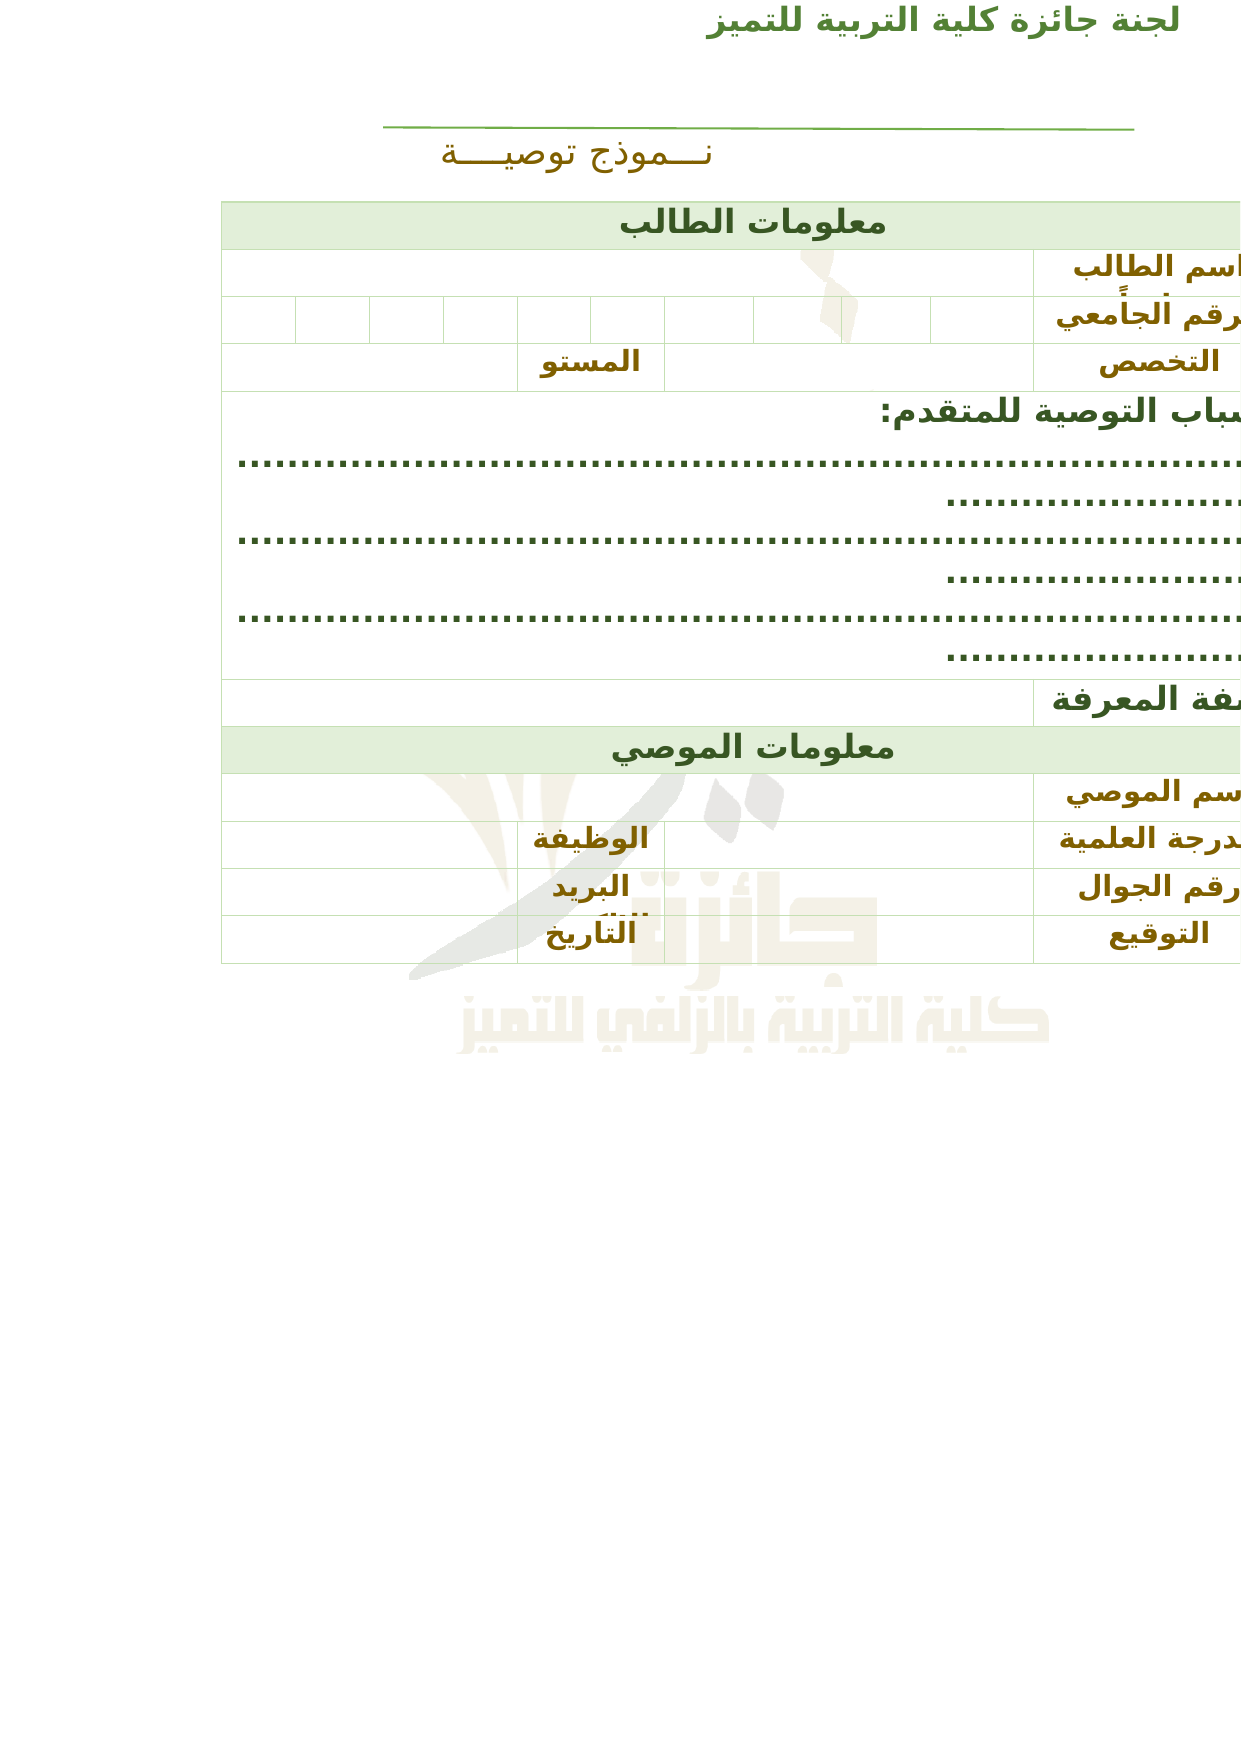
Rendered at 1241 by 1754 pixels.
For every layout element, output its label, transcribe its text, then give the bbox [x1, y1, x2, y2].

table_cell [222, 344, 517, 391]
table_cell الرقم الجامعي [1034, 297, 1240, 343]
table_cell [444, 297, 517, 343]
table_cell [370, 297, 443, 343]
text لجنة جائزة كلية التربية للتميز [187, 0, 1181, 39]
table_cell [222, 774, 1033, 821]
table_cell الدرجة العلمية [1034, 822, 1240, 868]
table_cell [518, 297, 590, 343]
table_cell [591, 297, 664, 343]
table_cell [665, 822, 1033, 868]
table_cell التاريخ [518, 916, 664, 962]
table_cell التوقيع [1034, 916, 1240, 962]
table_cell [665, 916, 1033, 962]
table_cell الوظيفة [518, 822, 664, 868]
table_cell أسباب التوصية للمتقدم: ............................................................................................................ ............................................................................................................ ............................................................................................................ ............................................................................................................ ..............................ززززز [222, 392, 1240, 679]
table_cell [222, 916, 517, 962]
table_cell اسم الطالب رباعياً [1034, 250, 1240, 296]
table_cell [665, 297, 753, 343]
table_cell [931, 297, 1033, 343]
table_cell [222, 680, 1033, 726]
table_cell صفة المعرفة بالمتقدم [1034, 680, 1240, 726]
table_cell [665, 344, 1033, 391]
table_cell البريد الإلكتروني [518, 869, 664, 915]
table_cell [754, 297, 841, 343]
table_cell [842, 297, 930, 343]
table_cell اسم الموصي [1034, 774, 1240, 821]
table_cell رقم الجوال [1034, 869, 1240, 915]
table_cell [296, 297, 369, 343]
table_cell [222, 869, 517, 915]
table_cell المستوى [518, 344, 664, 391]
table_cell [222, 822, 517, 868]
table_cell [665, 869, 1033, 915]
table_cell معلومات الموصي [222, 727, 1240, 773]
table_cell [222, 297, 295, 343]
table_cell التخصص [1034, 344, 1240, 391]
table_cell [222, 250, 1033, 296]
picture [154, 183, 1241, 1255]
table_header معلومات الطالب [222, 203, 1240, 249]
text نـــموذج توصيــــة [187, 130, 1181, 173]
